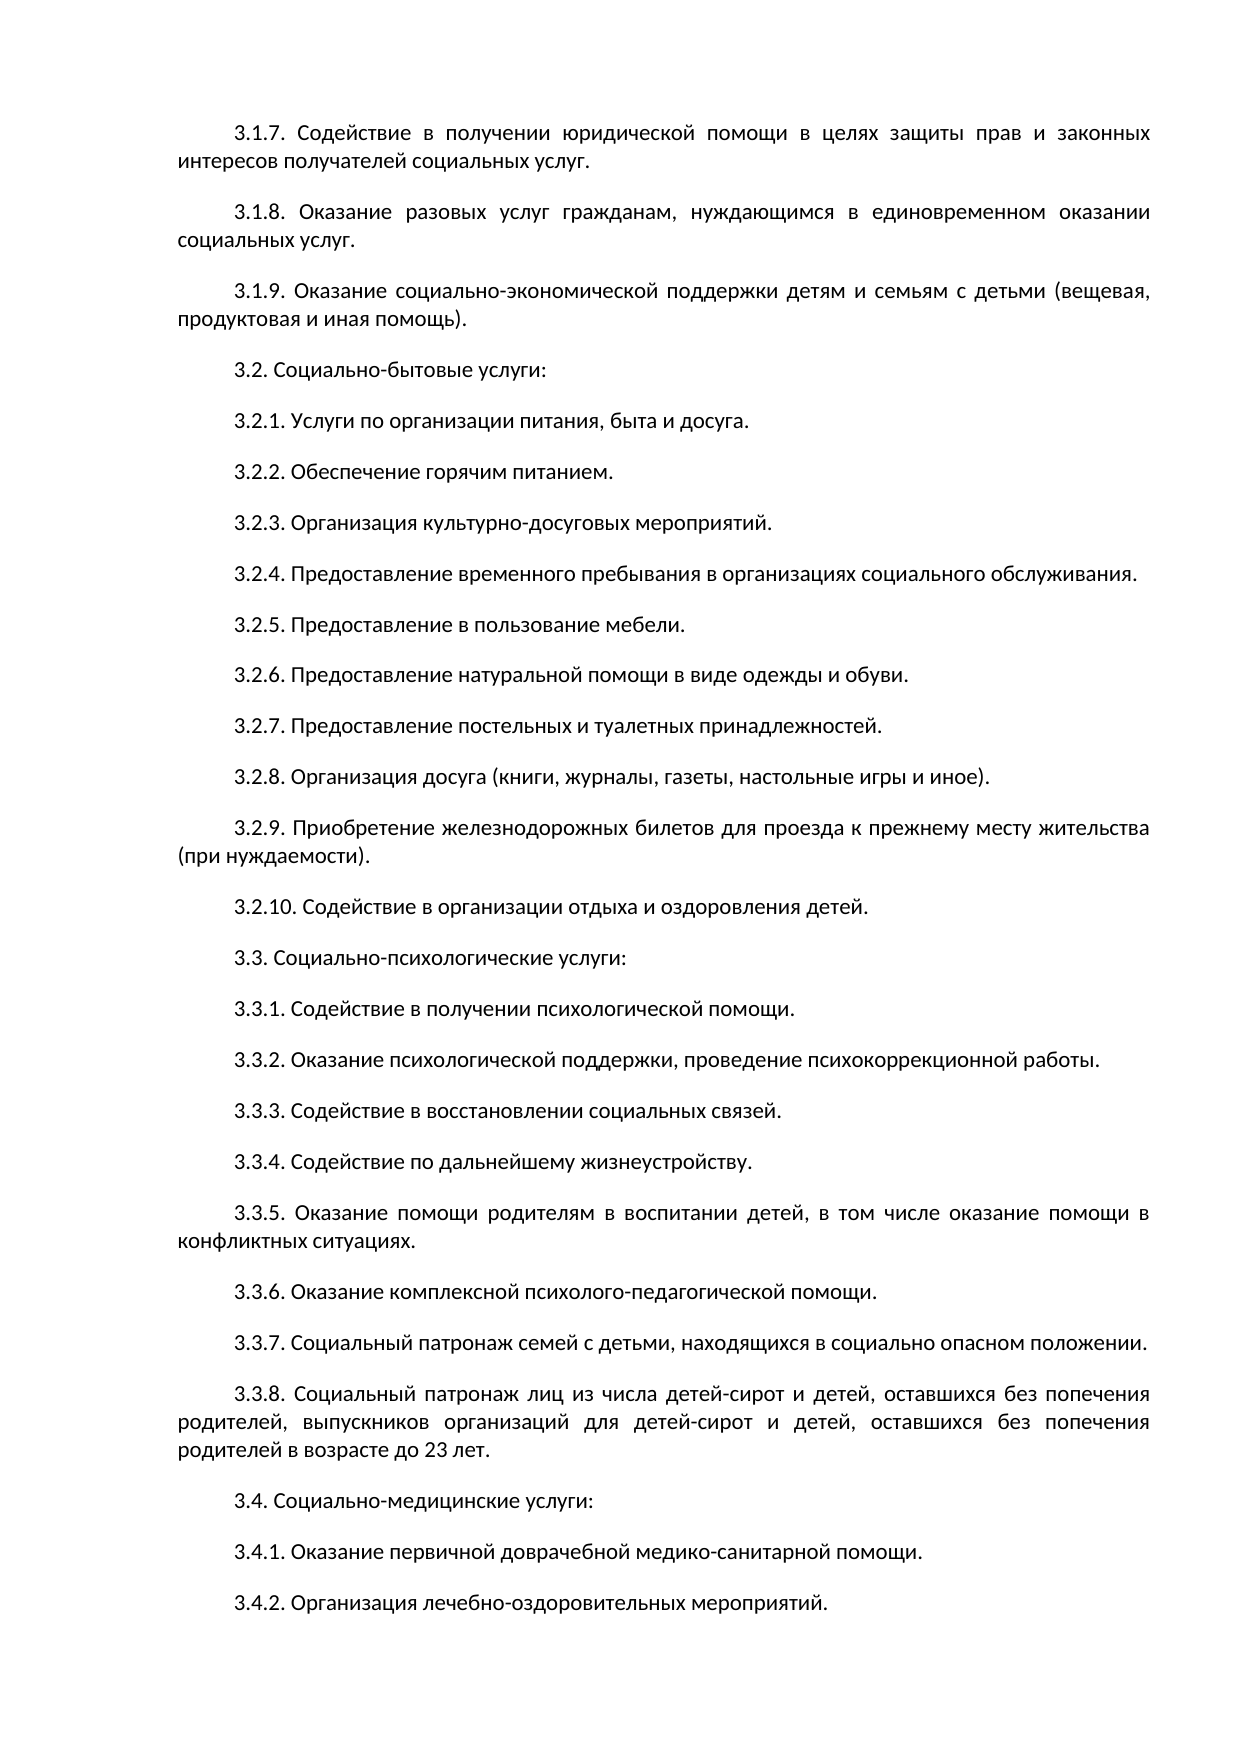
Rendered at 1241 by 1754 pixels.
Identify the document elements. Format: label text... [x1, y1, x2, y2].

text 3.4.1. Оказание первичной доврачебной медико-санитарной помощи. [177, 1537, 1152, 1565]
text 3.2.6. Предоставление натуральной помощи в виде одежды и обуви. [177, 661, 1152, 689]
text 3.3.7. Социальный патронаж семей с детьми, находящихся в социально опасном положении. [177, 1328, 1152, 1356]
text 3.4.2. Организация лечебно-оздоровительных мероприятий. [177, 1588, 1152, 1616]
text 3.3.2. Оказание психологической поддержки, проведение психокоррекционной работы. [177, 1045, 1152, 1073]
text 3.3.3. Содействие в восстановлении социальных связей. [177, 1096, 1152, 1124]
text 3.2.2. Обеспечение горячим питанием. [177, 457, 1152, 485]
text 3.1.7. Содействие в получении юридической помощи в целях защиты прав и законных интересов получателей социальных услуг. [177, 118, 1152, 174]
text 3.3. Социально-психологические услуги: [177, 943, 1152, 971]
text 3.2.5. Предоставление в пользование мебели. [177, 610, 1152, 638]
text 3.3.5. Оказание помощи родителям в воспитании детей, в том числе оказание помощи в конфликтных ситуациях. [177, 1198, 1152, 1254]
text 3.3.1. Содействие в получении психологической помощи. [177, 994, 1152, 1022]
text 3.2.3. Организация культурно-досуговых мероприятий. [177, 508, 1152, 536]
text 3.2.1. Услуги по организации питания, быта и досуга. [177, 406, 1152, 434]
text 3.2.4. Предоставление временного пребывания в организациях социального обслуживания. [177, 559, 1152, 587]
text 3.3.8. Социальный патронаж лиц из числа детей-сирот и детей, оставшихся без попечения родителей, выпускников организаций для детей-сирот и детей, оставшихся без попечения родителей в возрасте до 23 лет. [177, 1379, 1152, 1463]
text 3.4. Социально-медицинские услуги: [177, 1486, 1152, 1514]
text 3.2.7. Предоставление постельных и туалетных принадлежностей. [177, 712, 1152, 739]
text 3.2.8. Организация досуга (книги, журналы, газеты, настольные игры и иное). [177, 762, 1152, 791]
text 3.3.6. Оказание комплексной психолого-педагогической помощи. [177, 1277, 1152, 1305]
text 3.3.4. Содействие по дальнейшему жизнеустройству. [177, 1147, 1152, 1175]
text 3.2. Социально-бытовые услуги: [177, 355, 1152, 383]
text 3.2.10. Содействие в организации отдыха и оздоровления детей. [177, 892, 1152, 920]
text 3.1.8. Оказание разовых услуг гражданам, нуждающимся в единовременном оказании социальных услуг. [177, 197, 1152, 253]
text 3.1.9. Оказание социально-экономической поддержки детям и семьям с детьми (вещевая, продуктовая и иная помощь). [177, 276, 1152, 332]
text 3.2.9. Приобретение железнодорожных билетов для проезда к прежнему месту жительства (при нуждаемости). [177, 813, 1152, 869]
